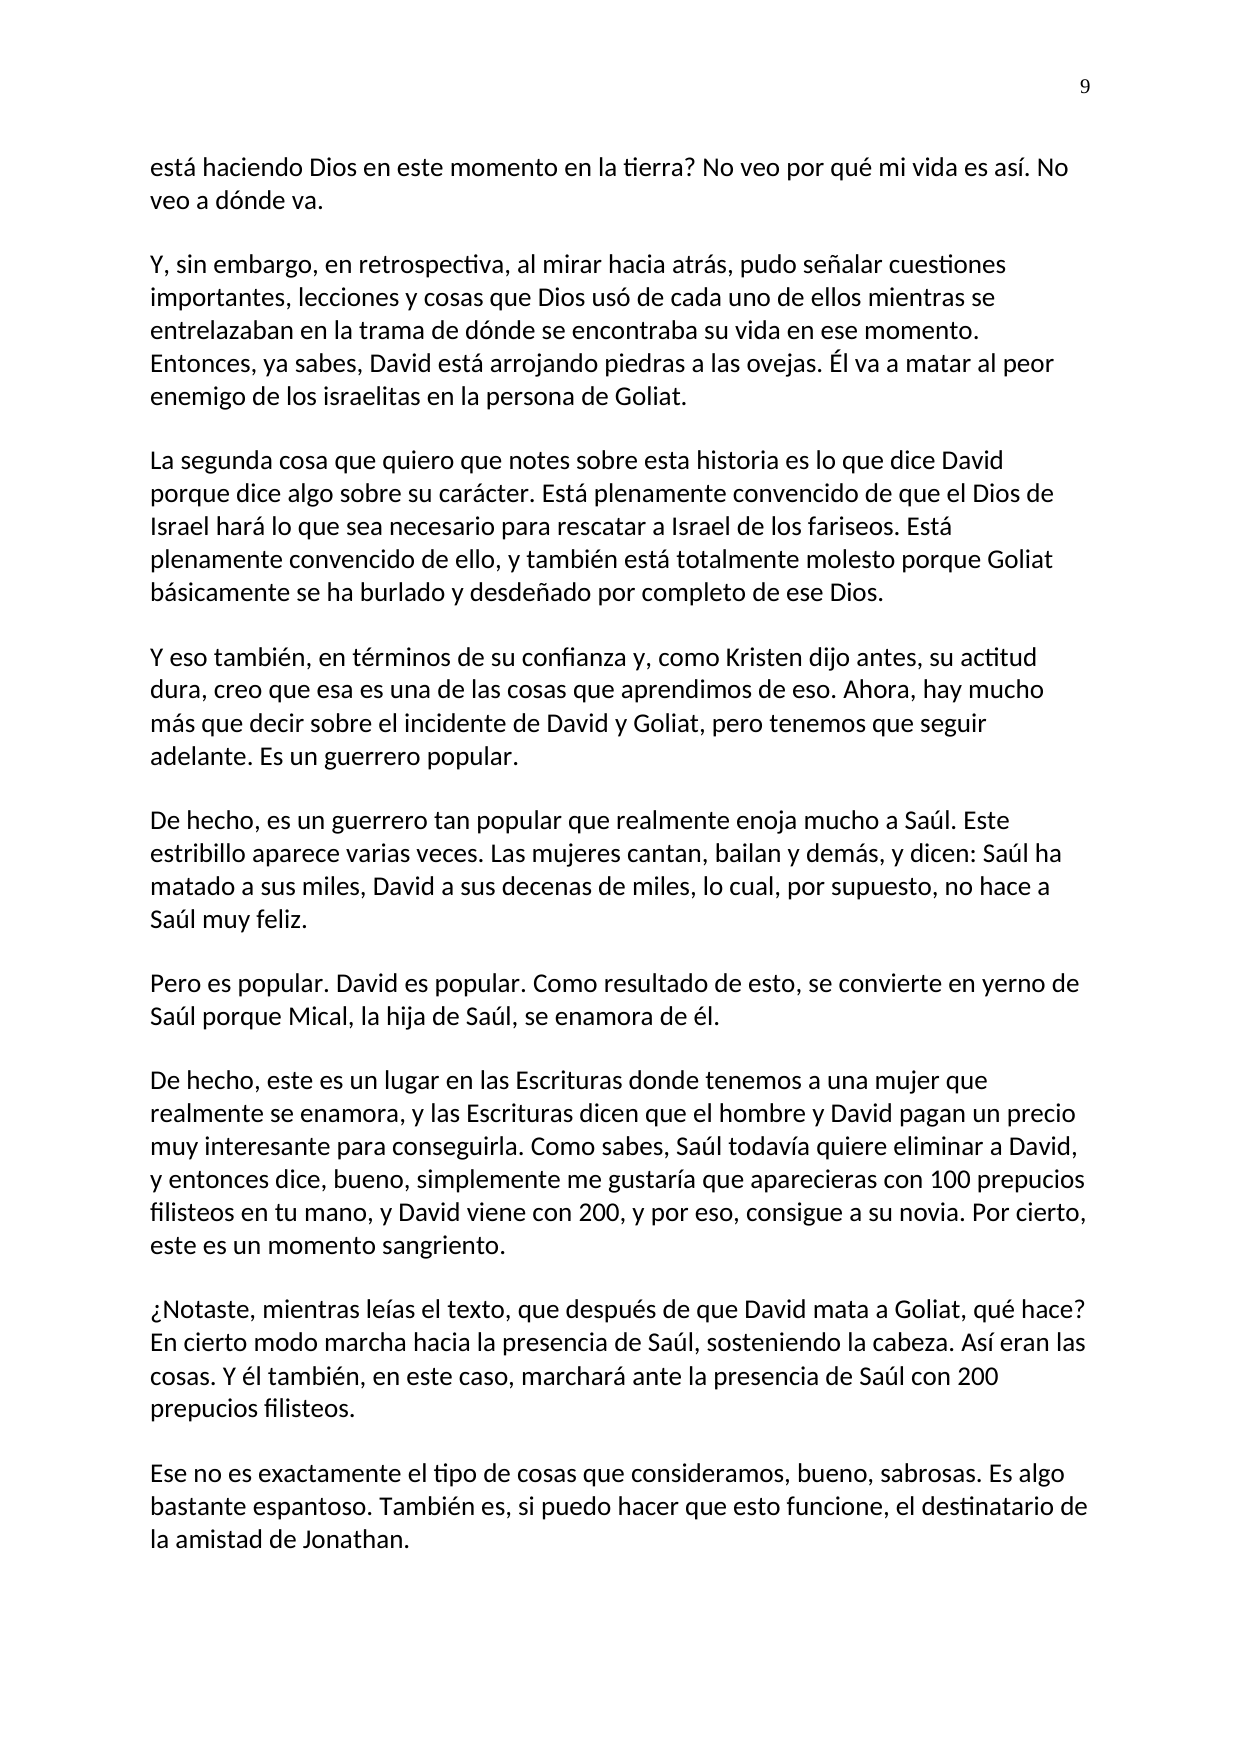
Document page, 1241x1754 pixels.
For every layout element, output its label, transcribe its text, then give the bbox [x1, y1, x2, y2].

text Ese no es exactamente el tipo de cosas que consideramos, bueno, sabrosas. Es algo bastante espantoso. También es, si puedo hacer que esto funcione, el destinatario de la amistad de Jonathan. [150, 1456, 1090, 1555]
text Pero es popular. David es popular. Como resultado de esto, se convierte en yerno de Saúl porque Mical, la hija de Saúl, se enamora de él. [150, 966, 1090, 1032]
text Y eso también, en términos de su confianza y, como Kristen dijo antes, su actitud dura, creo que esa es una de las cosas que aprendimos de eso. Ahora, hay mucho más que decir sobre el incidente de David y Goliat, pero tenemos que seguir adelante. Es un guerrero popular. [150, 640, 1090, 772]
text De hecho, es un guerrero tan popular que realmente enoja mucho a Saúl. Este estribillo aparece varias veces. Las mujeres cantan, bailan y demás, y dicen: Saúl ha matado a sus miles, David a sus decenas de miles, lo cual, por supuesto, no hace a Saúl muy feliz. [150, 803, 1090, 935]
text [150, 150, 1090, 216]
text La segunda cosa que quiero que notes sobre esta historia es lo que dice David porque dice algo sobre su carácter. Está plenamente convencido de que el Dios de Israel hará lo que sea necesario para rescatar a Israel de los fariseos. Está plenamente convencido de ello, y también está totalmente molesto porque Goliat básicamente se ha burlado y desdeñado por completo de ese Dios. [150, 443, 1090, 608]
text ¿Notaste, mientras leías el texto, que después de que David mata a Goliat, qué hace? En cierto modo marcha hacia la presencia de Saúl, sosteniendo la cabeza. Así eran las cosas. Y él también, en este caso, marchará ante la presencia de Saúl con 200 prepucios filisteos. [150, 1293, 1090, 1425]
text De hecho, este es un lugar en las Escrituras donde tenemos a una mujer que realmente se enamora, y las Escrituras dicen que el hombre y David pagan un precio muy interesante para conseguirla. Como sabes, Saúl todavía quiere eliminar a David, y entonces dice, bueno, simplemente me gustaría que aparecieras con 100 prepucios filisteos en tu mano, y David viene con 200, y por eso, consigue a su novia. Por cierto, este es un momento sangriento. [150, 1063, 1090, 1261]
text Y, sin embargo, en retrospectiva, al mirar hacia atrás, pudo señalar cuestiones importantes, lecciones y cosas que Dios usó de cada uno de ellos mientras se entrelazaban en la trama de dónde se encontraba su vida en ese momento. Entonces, ya sabes, David está arrojando piedras a las ovejas. Él va a matar al peor enemigo de los israelitas en la persona de Goliat. [150, 247, 1090, 412]
